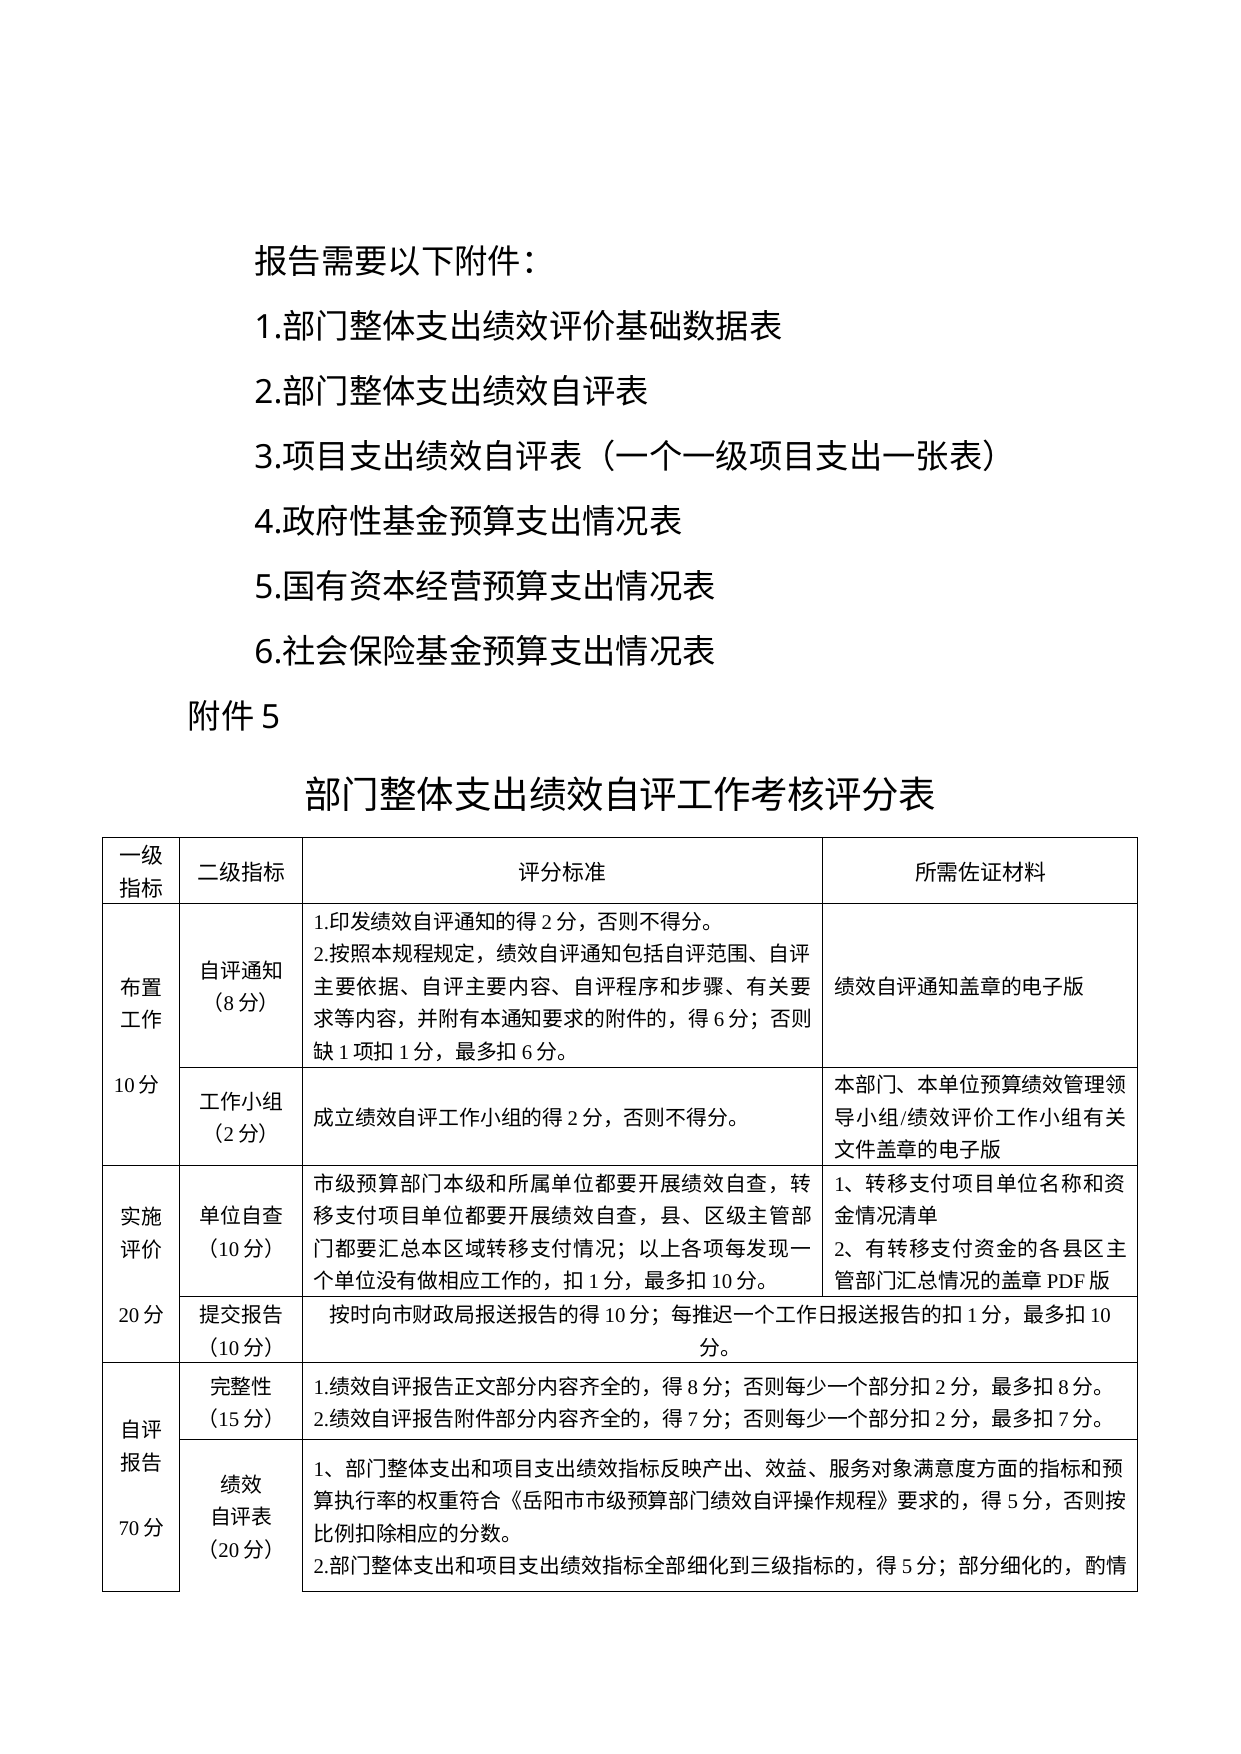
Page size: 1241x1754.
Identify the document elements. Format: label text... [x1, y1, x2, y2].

text 6.社会保险基金预算支出情况表 [187, 617, 1053, 682]
table_header 评分标准 [303, 838, 822, 903]
table_cell 自评报告 70分 [103, 1363, 179, 1591]
table_cell 1.印发绩效自评通知的得2分，否则不得分。 2.按照本规程规定，绩效自评通知包括自评范围、自评主要依据、自评主要内容、自评程序和步骤、有关要求等内容，并附有本通知要求的附件的，得6分；否则缺1项扣1分，最多扣6分。 [303, 904, 822, 1067]
table_header 二级指标 [180, 838, 302, 903]
text 附件5 [187, 682, 1053, 747]
table_cell 市级预算部门本级和所属单位都要开展绩效自查，转移支付项目单位都要开展绩效自查，县、区级主管部门都要汇总本区域转移支付情况；以上各项每发现一个单位没有做相应工作的，扣1分，最多扣10分。 [303, 1166, 822, 1296]
text 部门整体支出绩效自评工作考核评分表 [187, 759, 1053, 824]
table_cell 按时向市财政局报送报告的得10分；每推迟一个工作日报送报告的扣1分，最多扣10分。 [303, 1297, 1137, 1362]
text 报告需要以下附件： [187, 227, 1053, 292]
text 2.部门整体支出绩效自评表 [187, 357, 1053, 422]
table_header 所需佐证材料 [823, 838, 1137, 903]
text 1.部门整体支出绩效评价基础数据表 [187, 292, 1053, 357]
table_cell 自评通知 （8分） [180, 904, 302, 1067]
table_cell 提交报告 （10分） [180, 1297, 302, 1362]
table_header 一级指标 [103, 838, 179, 903]
table_cell 1.绩效自评报告正文部分内容齐全的，得8分；否则每少一个部分扣2分，最多扣8分。 2.绩效自评报告附件部分内容齐全的，得7分；否则每少一个部分扣2分，最多扣7分。 [303, 1363, 1137, 1439]
table_cell 绩效 自评表 （20分） [180, 1440, 302, 1591]
text 5.国有资本经营预算支出情况表 [187, 552, 1053, 617]
table_cell 绩效自评通知盖章的电子版 [823, 904, 1137, 1067]
table_cell 完整性 （15分） [180, 1363, 302, 1439]
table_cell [303, 1440, 1137, 1591]
table_cell 成立绩效自评工作小组的得2分，否则不得分。 [303, 1068, 822, 1165]
table_cell 单位自查 （10分） [180, 1166, 302, 1296]
table_cell 本部门、本单位预算绩效管理领导小组/绩效评价工作小组有关文件盖章的电子版 [823, 1068, 1137, 1165]
table_cell 工作小组 （2分） [180, 1068, 302, 1165]
table_cell 转移支付项目单位名称和资 金情况清单 有转移支付资金的各县区主管部门汇总情况的盖章PDF版 [823, 1166, 1137, 1296]
table_cell 实施评价 20分 [103, 1166, 179, 1362]
text 3.项目支出绩效自评表（一个一级项目支出一张表） [187, 422, 1053, 487]
text 4.政府性基金预算支出情况表 [187, 487, 1053, 552]
table_cell 布置工作 10分 [103, 904, 179, 1165]
